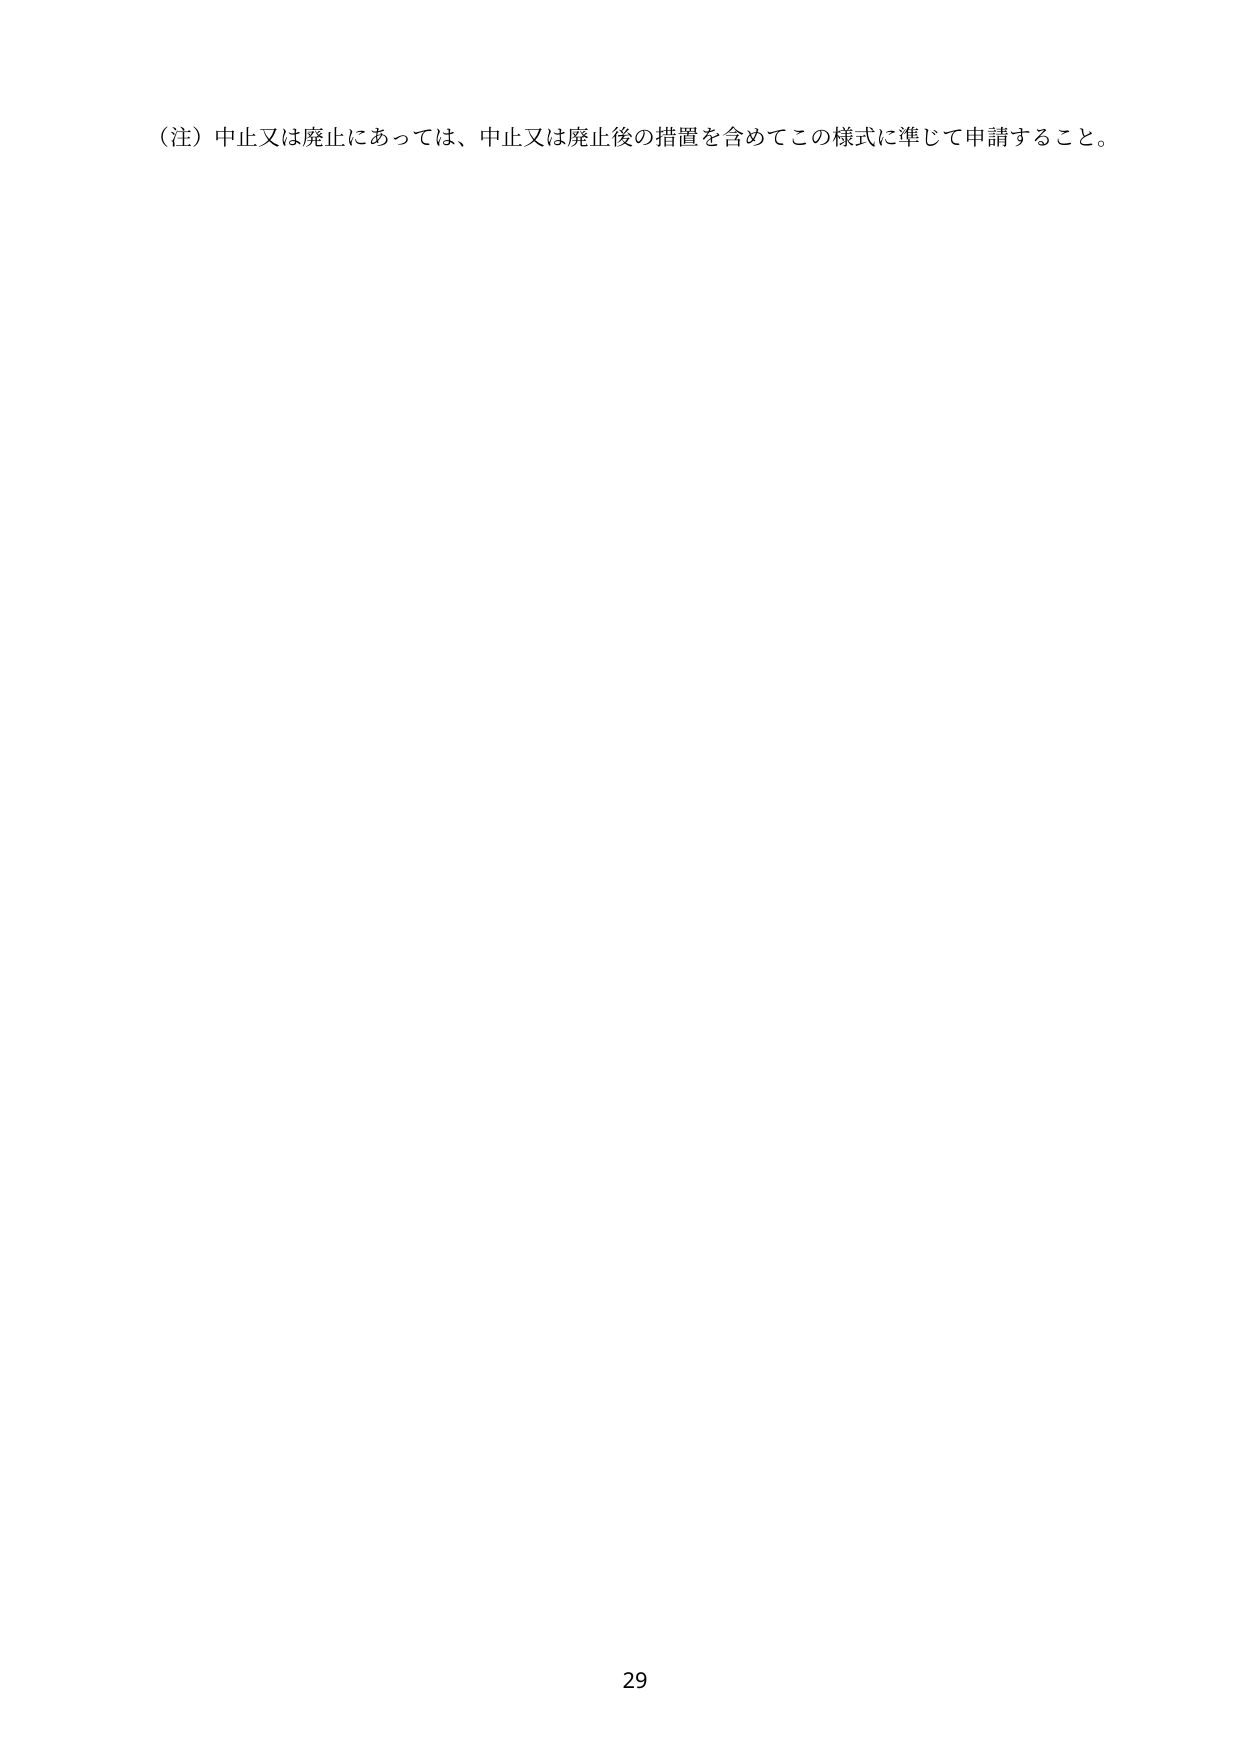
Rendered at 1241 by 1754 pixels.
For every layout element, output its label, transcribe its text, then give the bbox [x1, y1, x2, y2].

text （注）中止又は廃止にあっては、中止又は廃止後の措置を含めてこの様式に準じて申請すること。 [148, 118, 1122, 152]
